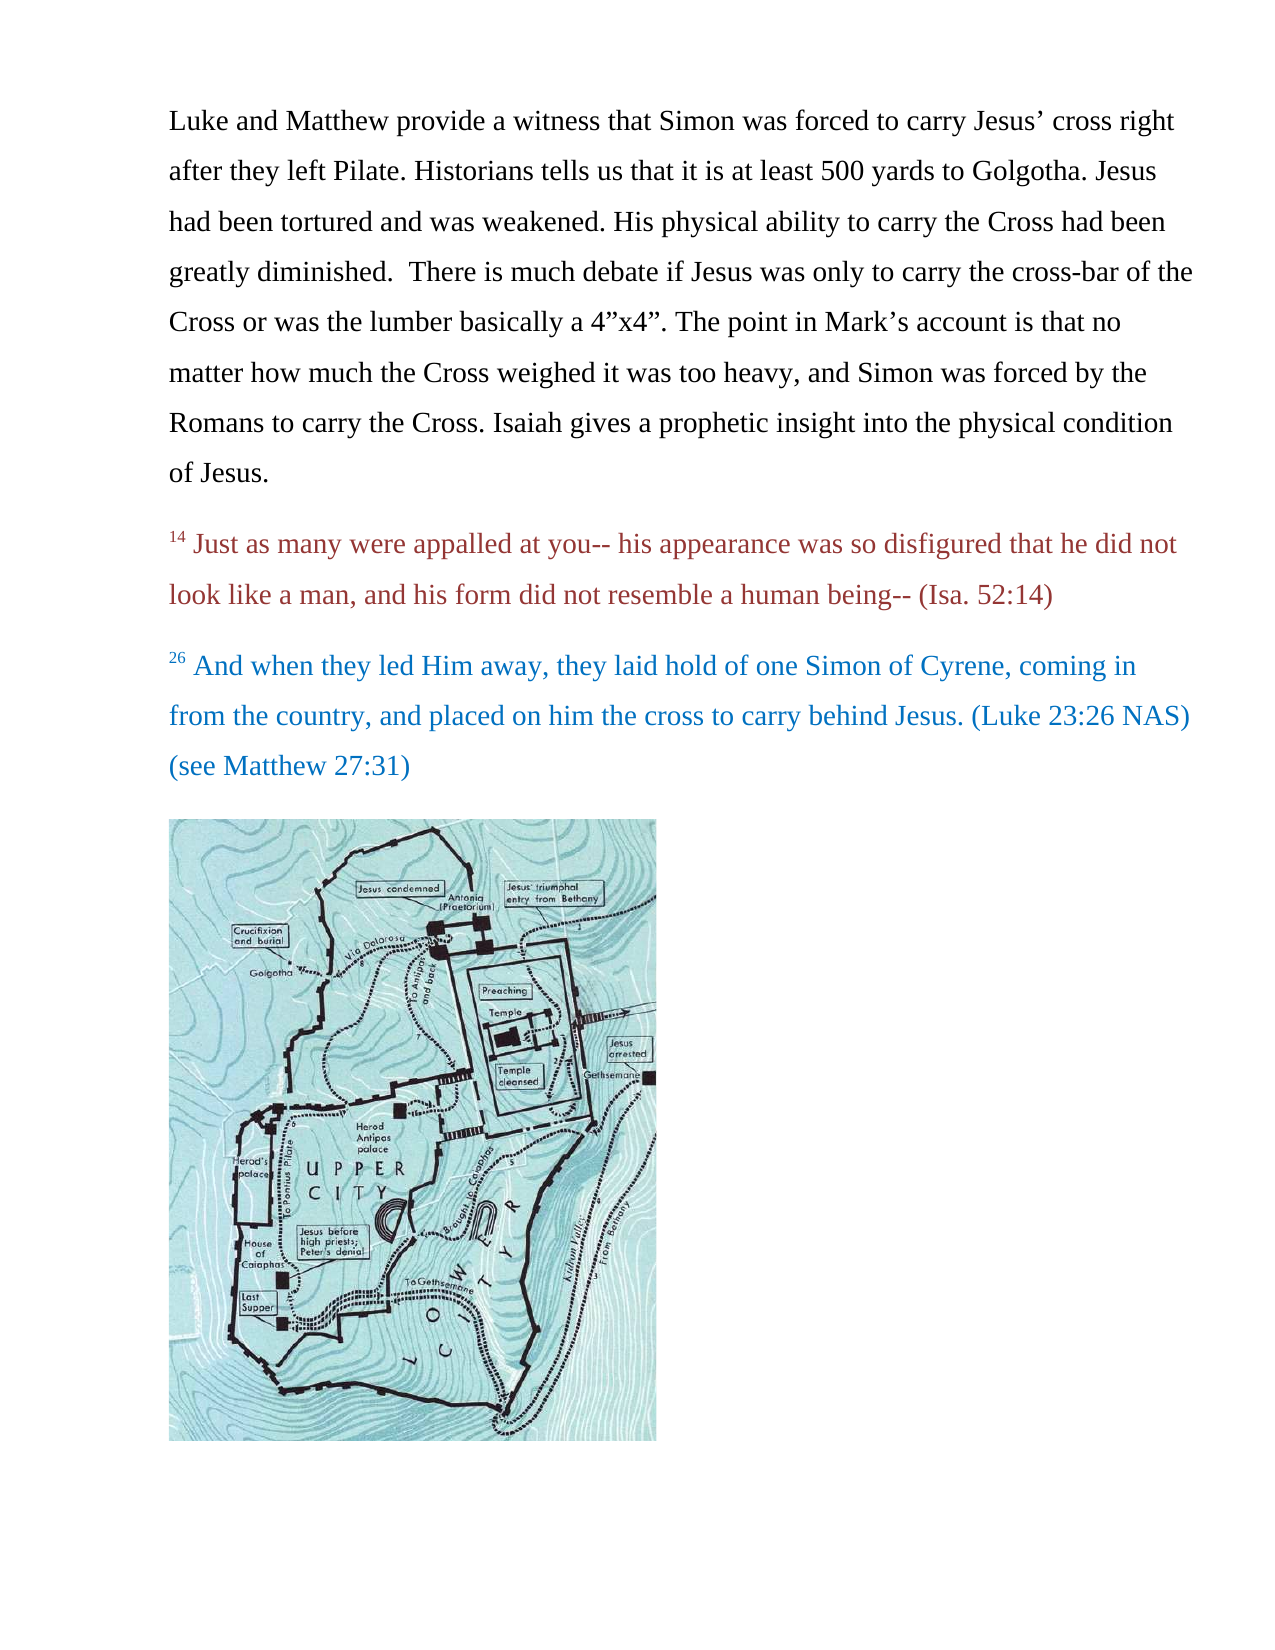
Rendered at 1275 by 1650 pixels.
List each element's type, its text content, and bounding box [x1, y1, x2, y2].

text 14 Just as many were appalled at you-- his appearance was so disfigured that he did not look like a man, and his form did not resemble a human being-- (Isa. 52:14) [169, 526, 1200, 610]
text 26 And when they led Him away, they laid hold of one Simon of Cyrene, coming in from the country, and placed on him the cross to carry behind Jesus. (Luke 23:26 NAS) (see Matthew 27:31) [169, 648, 1200, 782]
picture [168, 819, 657, 1441]
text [169, 103, 1200, 489]
